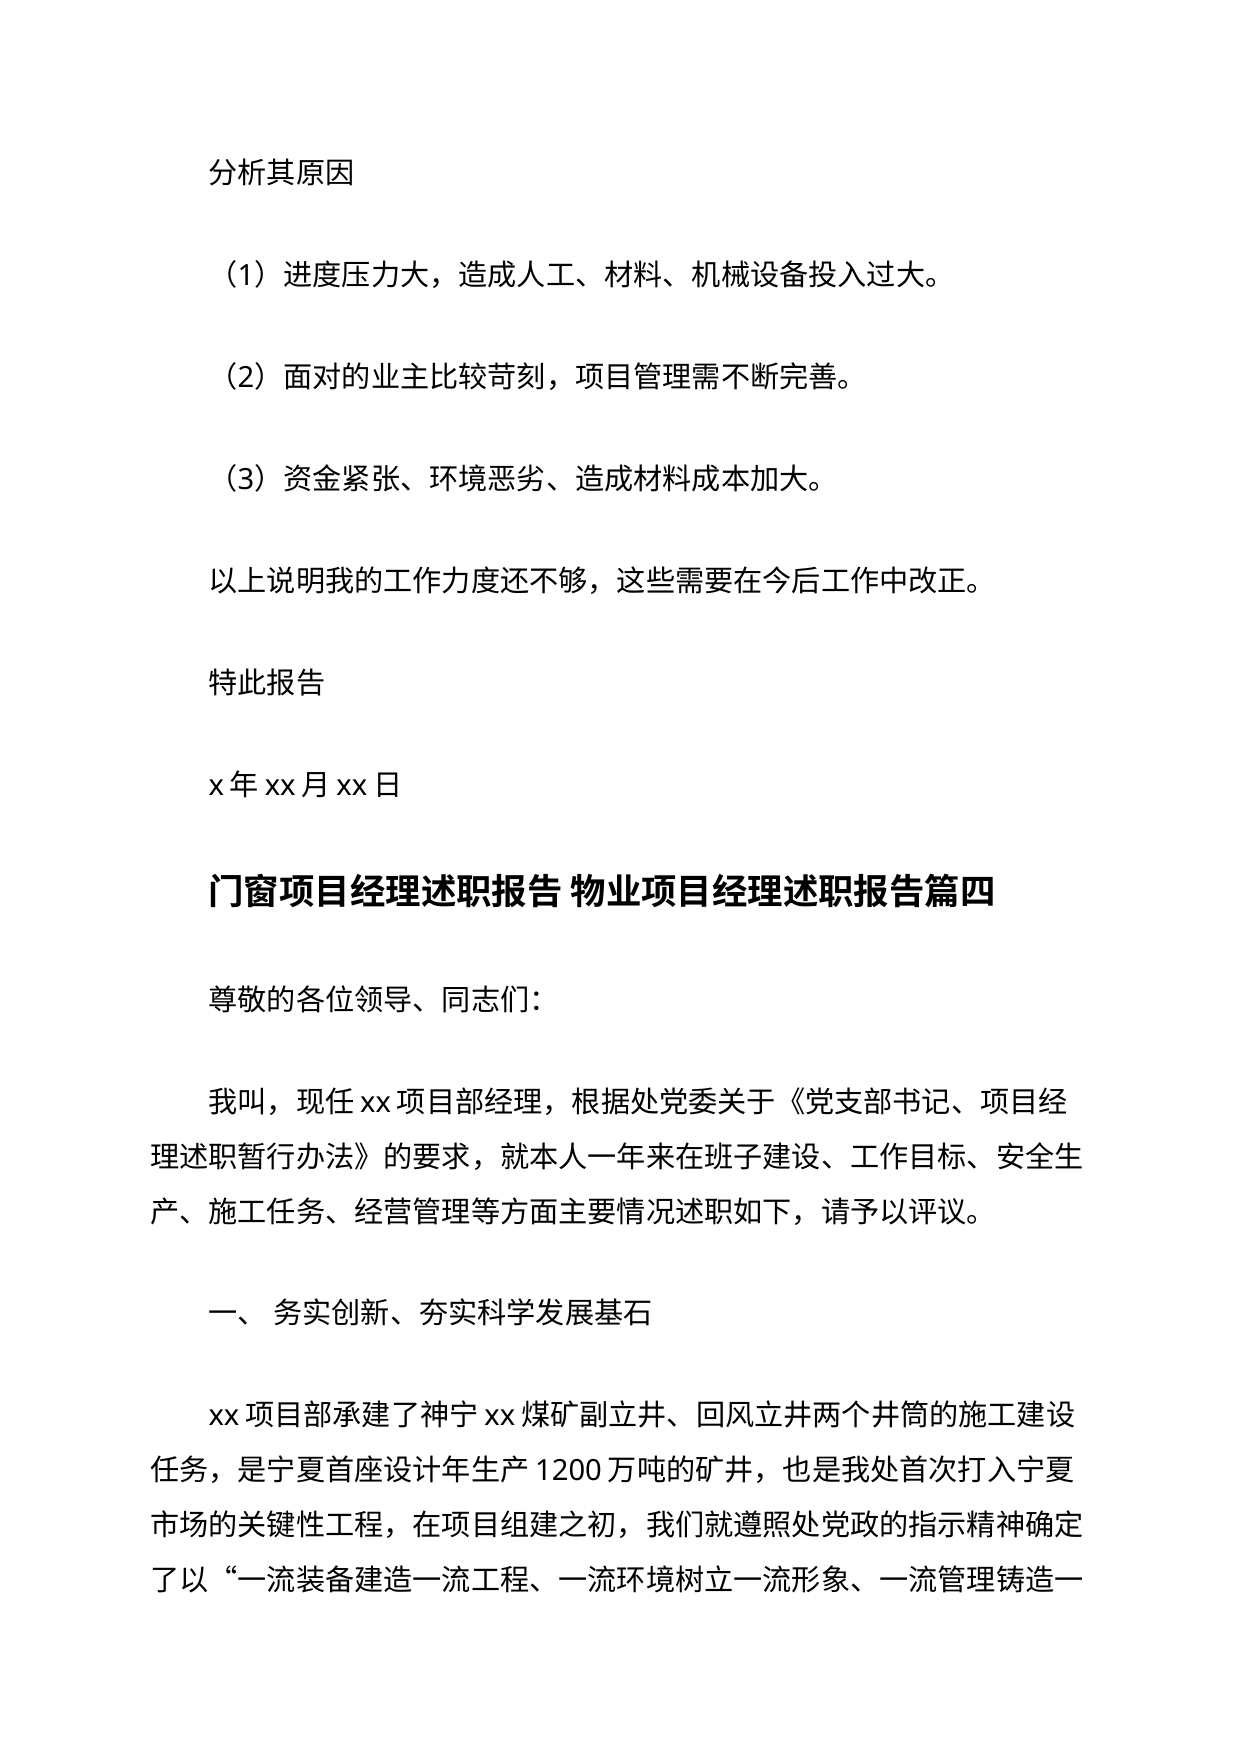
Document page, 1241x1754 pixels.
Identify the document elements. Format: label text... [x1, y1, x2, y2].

text 尊敬的各位领导、同志们： [150, 977, 1090, 1019]
text （1）进度压力大，造成人工、材料、机械设备投入过大。 [150, 252, 1090, 294]
text x年xx月xx日 [150, 761, 1090, 804]
text 我叫，现任xx项目部经理，根据处党委关于《党支部书记、项目经理述职暂行办法》的要求，就本人一年来在班子建设、工作目标、安全生产、施工任务、经营管理等方面主要情况述职如下，请予以评议。 [150, 1078, 1090, 1231]
text 分析其原因 [150, 150, 1090, 192]
text （2）面对的业主比较苛刻，项目管理需不断完善。 [150, 354, 1090, 396]
text 特此报告 [150, 659, 1090, 702]
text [150, 1392, 1090, 1599]
text （3）资金紧张、环境恶劣、造成材料成本加大。 [150, 456, 1090, 498]
text 门窗项目经理述职报告 物业项目经理述职报告篇四 [150, 863, 1090, 914]
text 以上说明我的工作力度还不够，这些需要在今后工作中改正。 [150, 558, 1090, 600]
text 一、 务实创新、夯实科学发展基石 [150, 1290, 1090, 1332]
